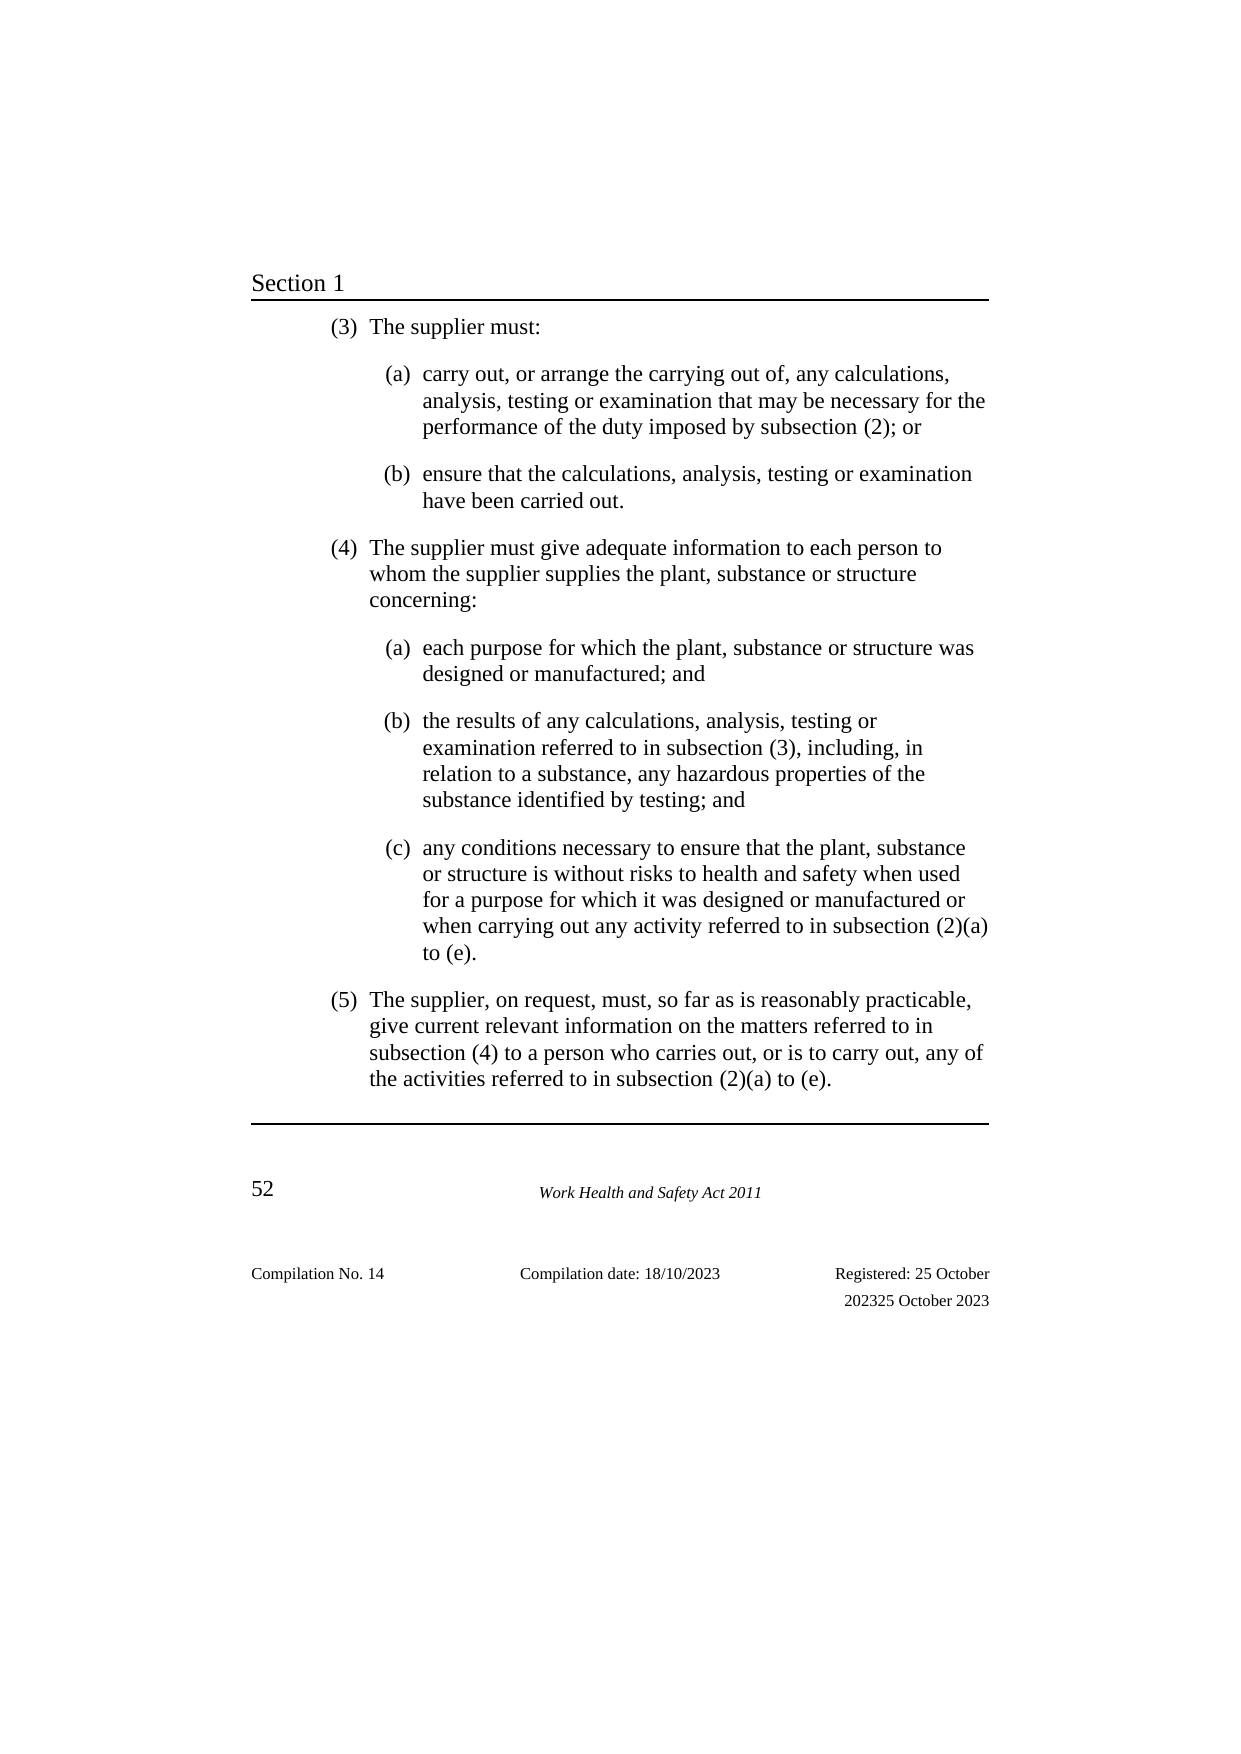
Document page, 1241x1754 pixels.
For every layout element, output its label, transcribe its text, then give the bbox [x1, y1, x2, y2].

text (c) any conditions necessary to ensure that the plant, substance or structure is without risks to health and safety when used for a purpose for which it was designed or manufactured or when carrying out any activity referred to in subsection (2)(a) to (e). [251, 833, 989, 965]
text (a) carry out, or arrange the carrying out of, any calculations, analysis, testing or examination that may be necessary for the performance of the duty imposed by subsection (2); or [251, 360, 989, 439]
text (b) the results of any calculations, analysis, testing or examination referred to in subsection (3), including, in relation to a substance, any hazardous properties of the substance identified by testing; and [251, 707, 989, 813]
text (b) ensure that the calculations, analysis, testing or examination have been carried out. [251, 460, 989, 513]
text (3) The supplier must: [251, 313, 989, 339]
text (a) each purpose for which the plant, substance or structure was designed or manufactured; and [251, 634, 989, 686]
text (5) The supplier, on request, must, so far as is reasonably practicable, give current relevant information on the matters referred to in subsection (4) to a person who carries out, or is to carry out, any of the activities referred to in subsection (2)(a) to (e). [251, 986, 989, 1092]
text (4) The supplier must give adequate information to each person to whom the supplier supplies the plant, substance or structure concerning: [251, 534, 989, 613]
